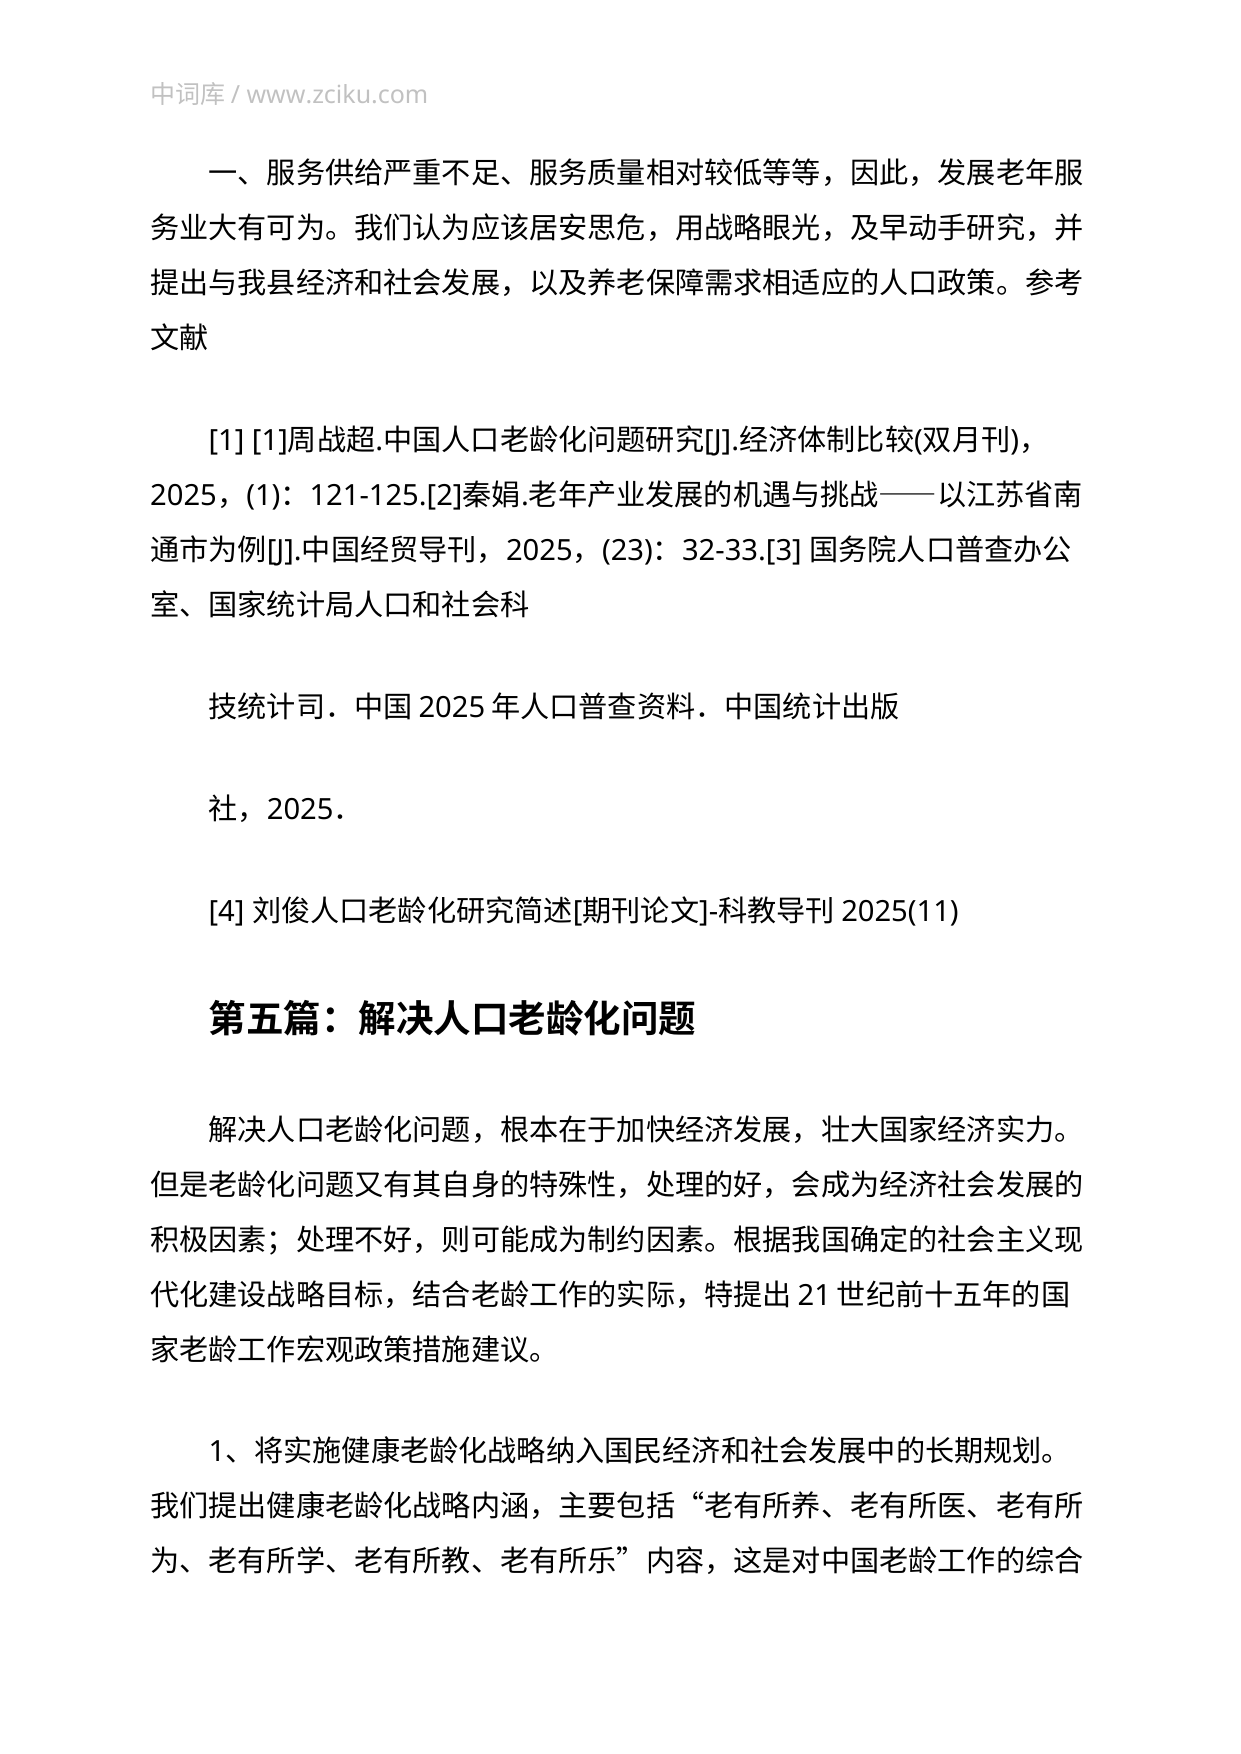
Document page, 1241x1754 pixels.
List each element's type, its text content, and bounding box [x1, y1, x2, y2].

text 社，2025． [150, 785, 1090, 828]
text [1] [1]周战超.中国人口老龄化问题研究[J].经济体制比较(双月刊)，2025，(1)：121-125.[2]秦娟.老年产业发展的机遇与挑战——以江苏省南通市为例[J].中国经贸导刊，2025，(23)：32-33.[3] 国务院人口普查办公室、国家统计局人口和社会科 [150, 416, 1090, 624]
text [4] 刘俊人口老龄化研究简述[期刊论文]-科教导刊 2025(11) [150, 887, 1090, 929]
text 一、服务供给严重不足、服务质量相对较低等等，因此，发展老年服务业大有可为。我们认为应该居安思危，用战略眼光，及早动手研究，并提出与我县经济和社会发展，以及养老保障需求相适应的人口政策。参考文献 [150, 150, 1090, 357]
text 第五篇：解决人口老龄化问题 [150, 989, 1090, 1043]
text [150, 1428, 1090, 1580]
text 解决人口老龄化问题，根本在于加快经济发展，壮大国家经济实力。但是老龄化问题又有其自身的特殊性，处理的好，会成为经济社会发展的积极因素；处理不好，则可能成为制约因素。根据我国确定的社会主义现代化建设战略目标，结合老龄工作的实际，特提出21世纪前十五年的国家老龄工作宏观政策措施建议。 [150, 1107, 1090, 1368]
text 技统计司．中国2025年人口普查资料．中国统计出版 [150, 683, 1090, 726]
